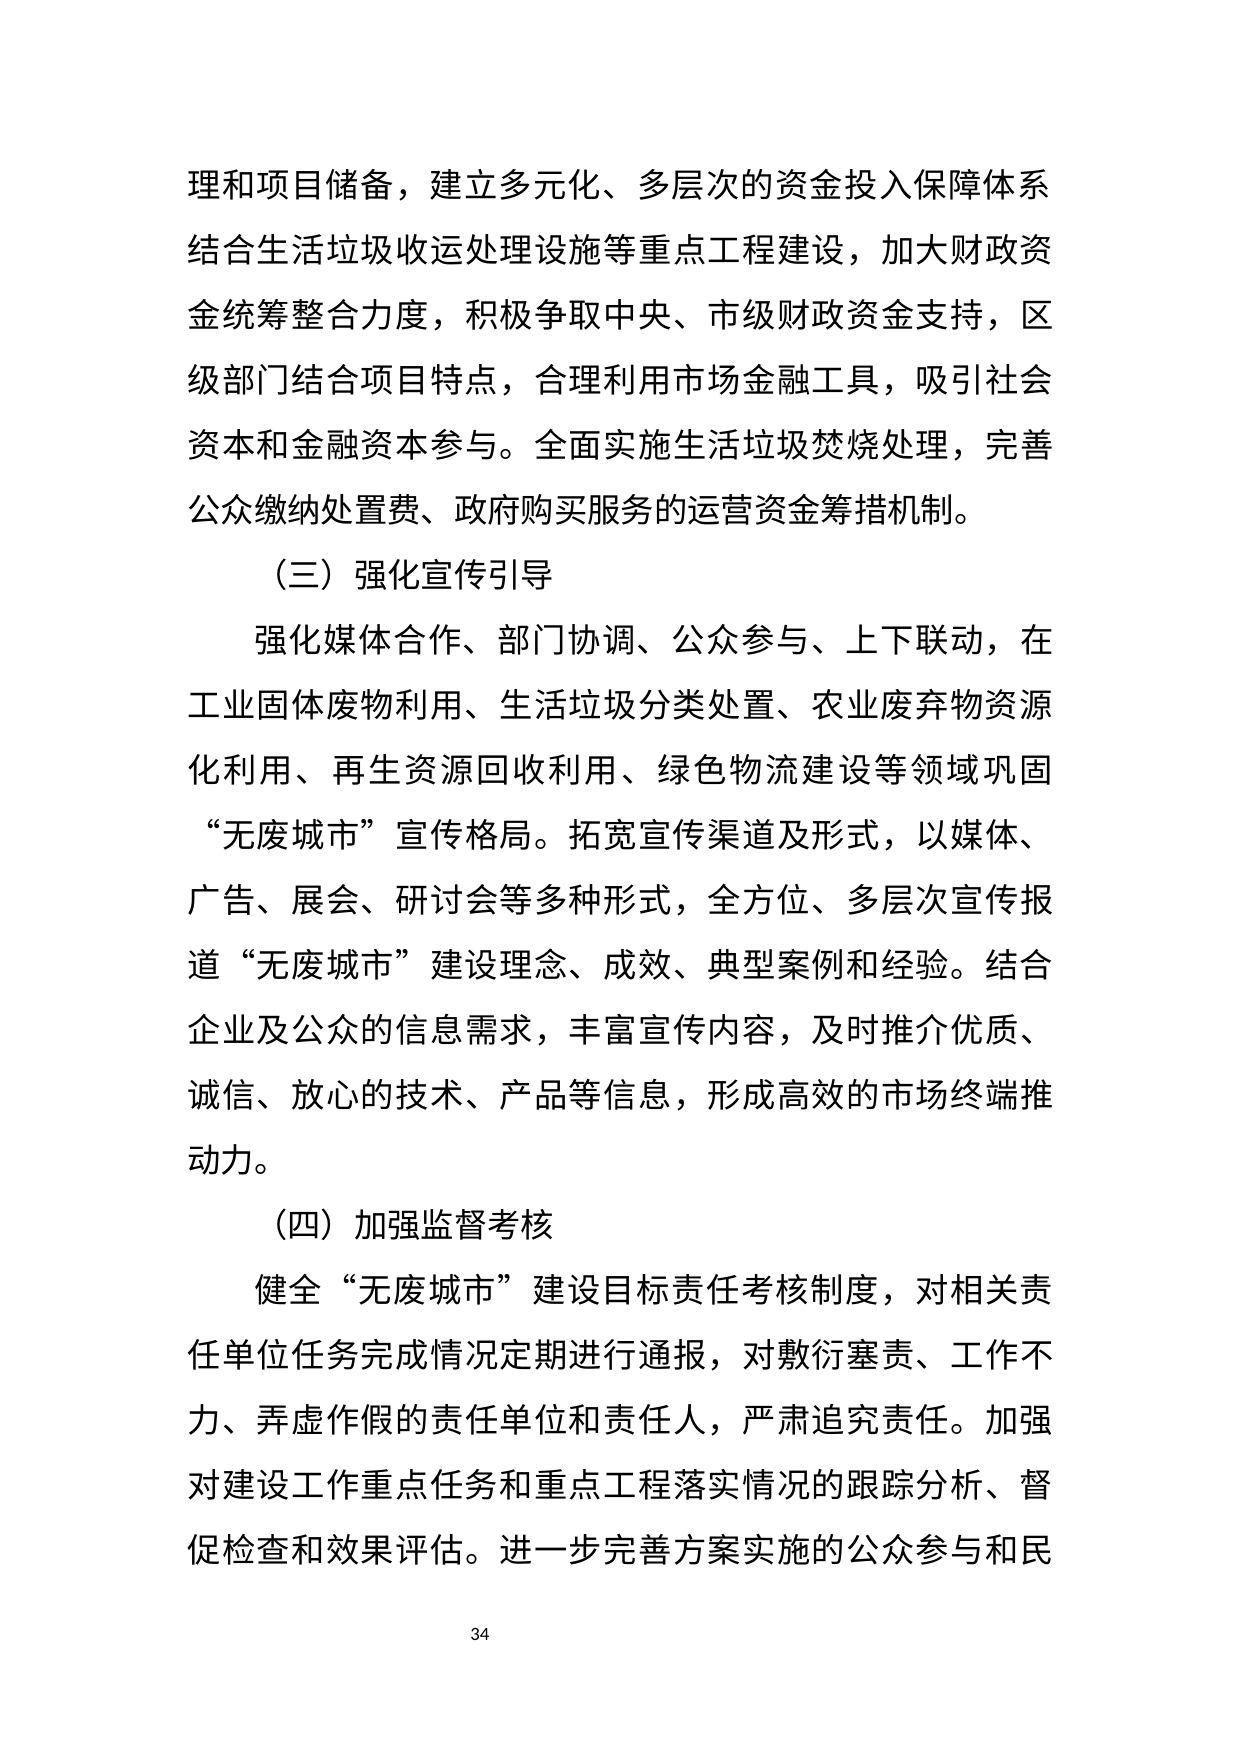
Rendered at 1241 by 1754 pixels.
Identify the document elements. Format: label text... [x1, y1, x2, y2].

text 强化媒体合作、部门协调、公众参与、上下联动，在工业固体废物利用、生活垃圾分类处置、农业废弃物资源化利用、再生资源回收利用、绿色物流建设等领域巩固“无废城市”宣传格局。拓宽宣传渠道及形式，以媒体、广告、展会、研讨会等多种形式，全方位、多层次宣传报道“无废城市”建设理念、成效、典型案例和经验。结合企业及公众的信息需求，丰富宣传内容，及时推介优质、诚信、放心的技术、产品等信息，形成高效的市场终端推动力。 [187, 605, 1053, 1190]
text （四）加强监督考核 [187, 1190, 1053, 1255]
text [187, 1255, 1053, 1580]
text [187, 150, 1053, 540]
text （三）强化宣传引导 [187, 540, 1053, 605]
